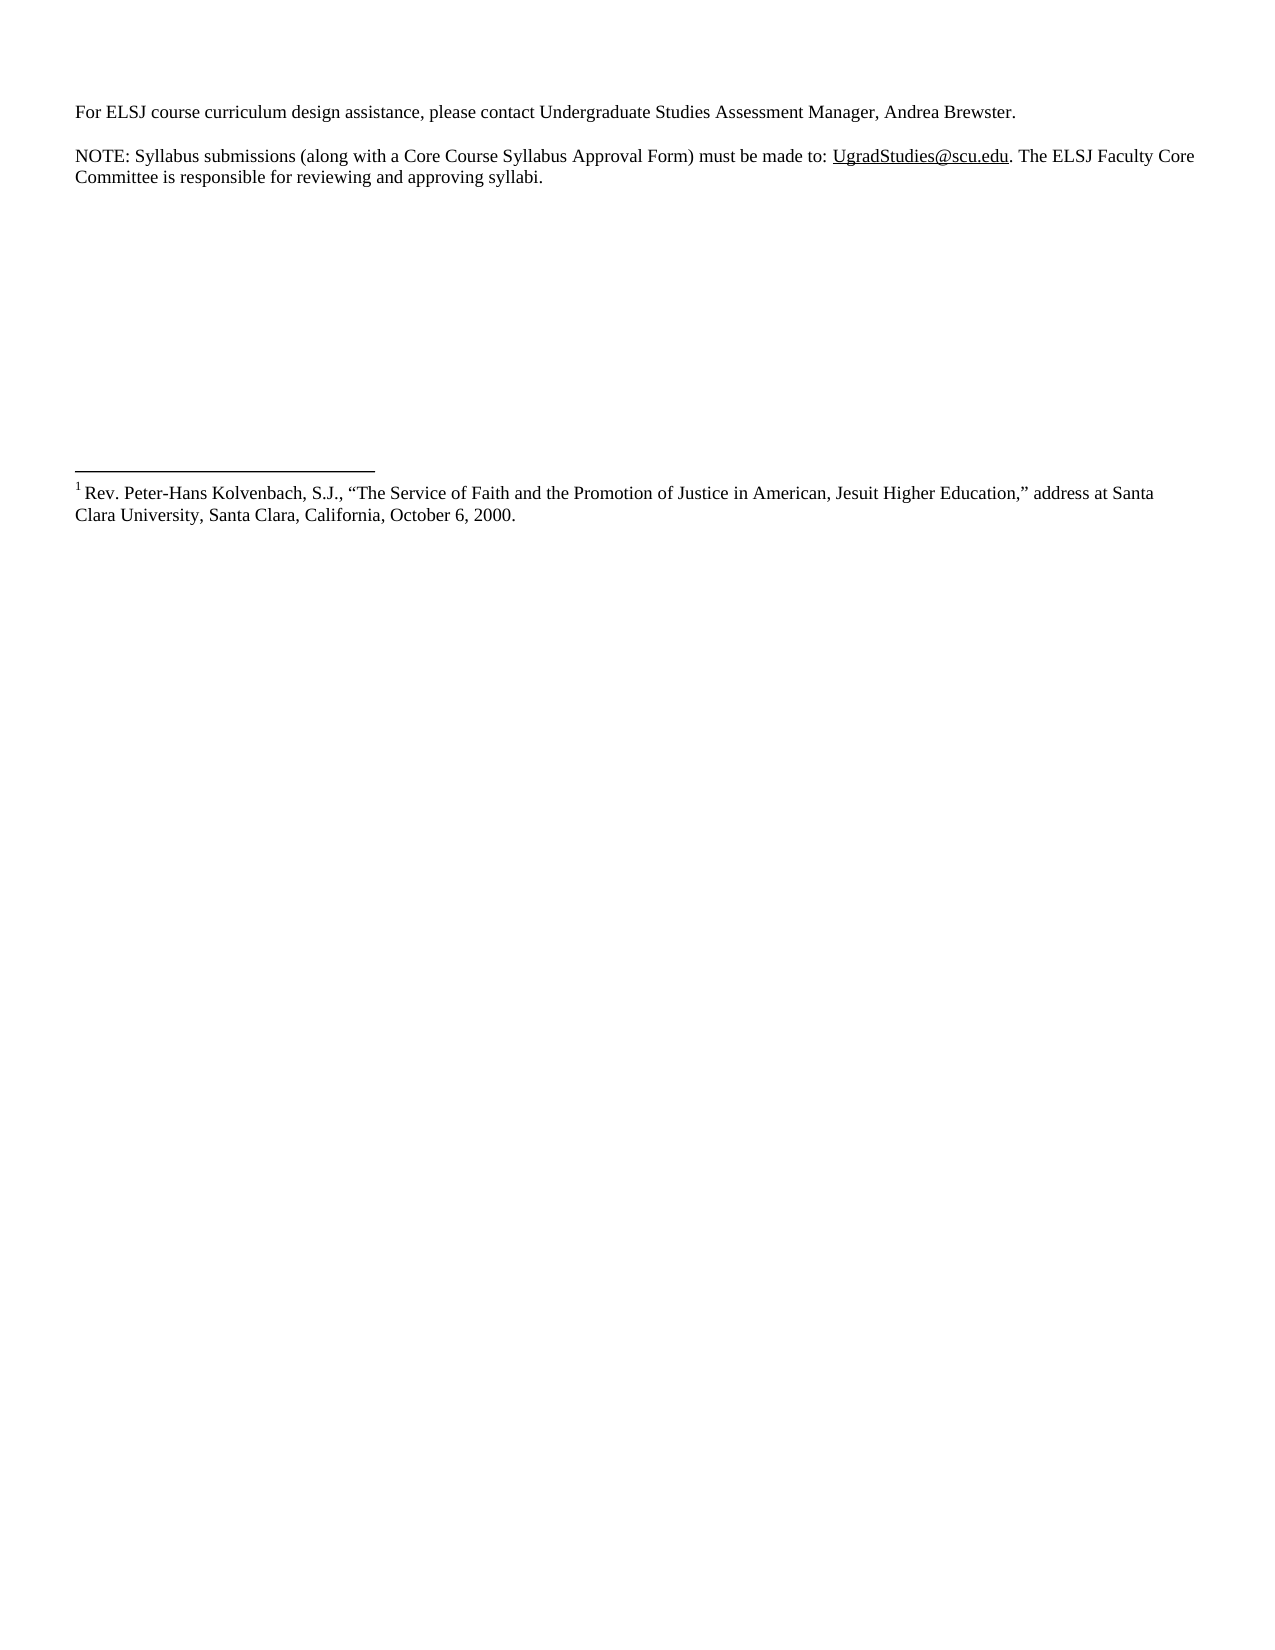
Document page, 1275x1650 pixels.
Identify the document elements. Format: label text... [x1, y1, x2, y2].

text For ELSJ course curriculum design assistance, please contact Undergraduate Studies Assessment Manager, Andrea Brewster. [75, 101, 1197, 123]
text 1 Rev. Peter-Hans Kolvenbach, S.J., “The Service of Faith and the Promotion of Justice in American, Jesuit Higher Education,” address at Santa Clara University, Santa Clara, California, October 6, 2000. [75, 472, 1158, 525]
text NOTE: Syllabus submissions (along with a Core Course Syllabus Approval Form) must be made to: UgradStudies@scu.edu. The ELSJ Faculty Core Committee is responsible for reviewing and approving syllabi. [75, 145, 1197, 188]
